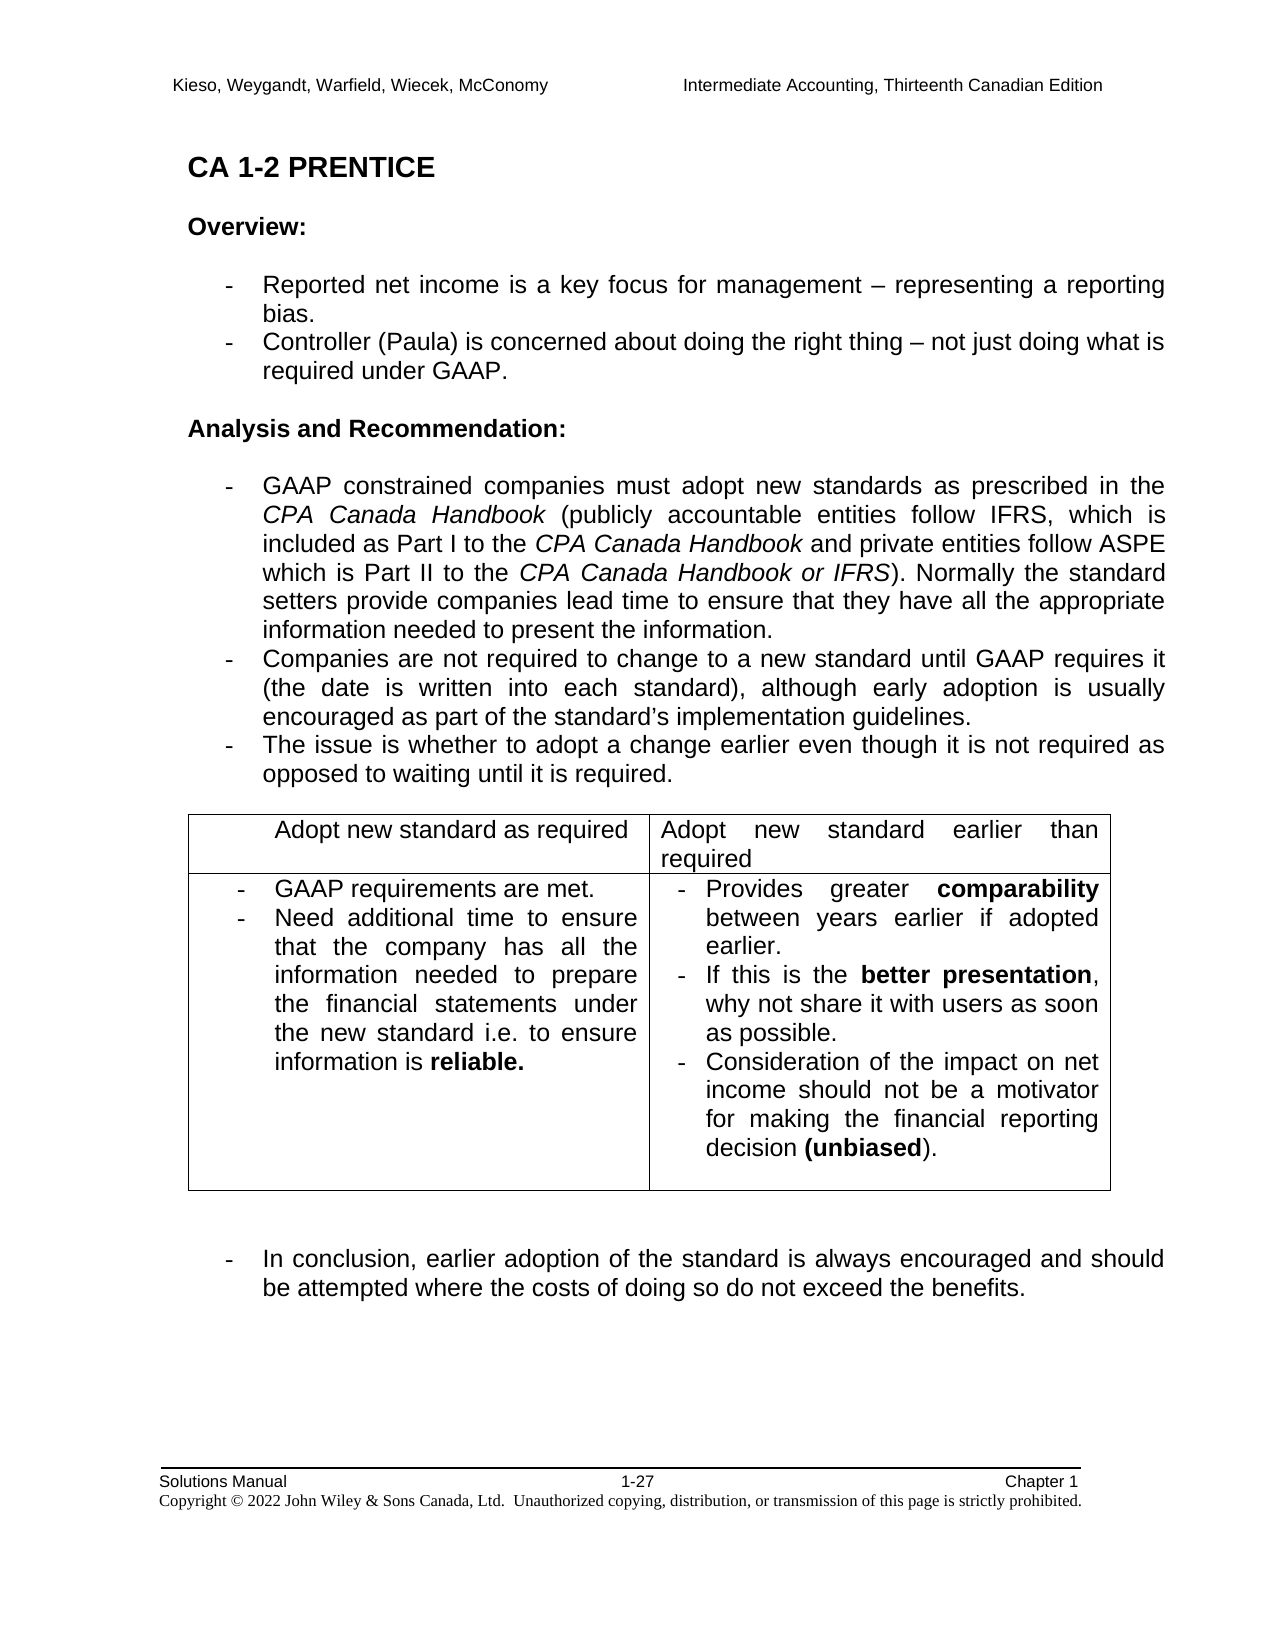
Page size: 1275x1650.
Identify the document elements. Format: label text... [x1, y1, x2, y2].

list GAAP constrained companies must adopt new standards as prescribed in the CPA Canada Handbook (publicly accountable entities follow , which is included as Part I to the CPA Canada Handbook and private entities follow ASPE which is Part II to the CPA Canada Handbook or IFRS). Normally the standard setters provide companies lead time to ensure that they have all the appropriate information needed to present the information. [225, 471, 1167, 644]
table_header Adopt new standard as required [189, 815, 649, 873]
table_header Adopt new standard earlier than required [650, 815, 1110, 873]
subtitle CA 1-2 PRENTICE [187, 150, 1167, 183]
text Overview: [187, 212, 1167, 241]
list Controller (Paula) is concerned about doing the right thing – not just doing what is required under GAAP. [225, 327, 1167, 385]
text Analysis and Recommendation: [187, 414, 1167, 442]
list Reported net income is a key focus for management – representing a reporting bias. [225, 270, 1167, 327]
list In conclusion, earlier adoption of the standard is always encouraged and should be attempted where the costs of doing so do not exceed the benefits. [225, 1244, 1167, 1302]
list The issue is whether to adopt a change earlier even though it is not required as opposed to waiting until it is required. [225, 730, 1167, 788]
table_cell Provides greater comparability between years earlier if adopted earlier. If this is the better presentation, why not share it with users as soon as possible. Consideration of the impact on net income should not be a motivator for making the financial reporting decision (unbiased). [650, 874, 1110, 1190]
table_cell GAAP requirements are met. Need additional time to ensure that the company has all the information needed to prepare the financial statements under the new standard i.e. to ensure information is reliable. [189, 874, 649, 1190]
list Companies are not required to change to a new standard until GAAP requires it (the date is written into each standard), although early adoption is usually encouraged as part of the standard’s implementation guidelines. [225, 644, 1167, 730]
